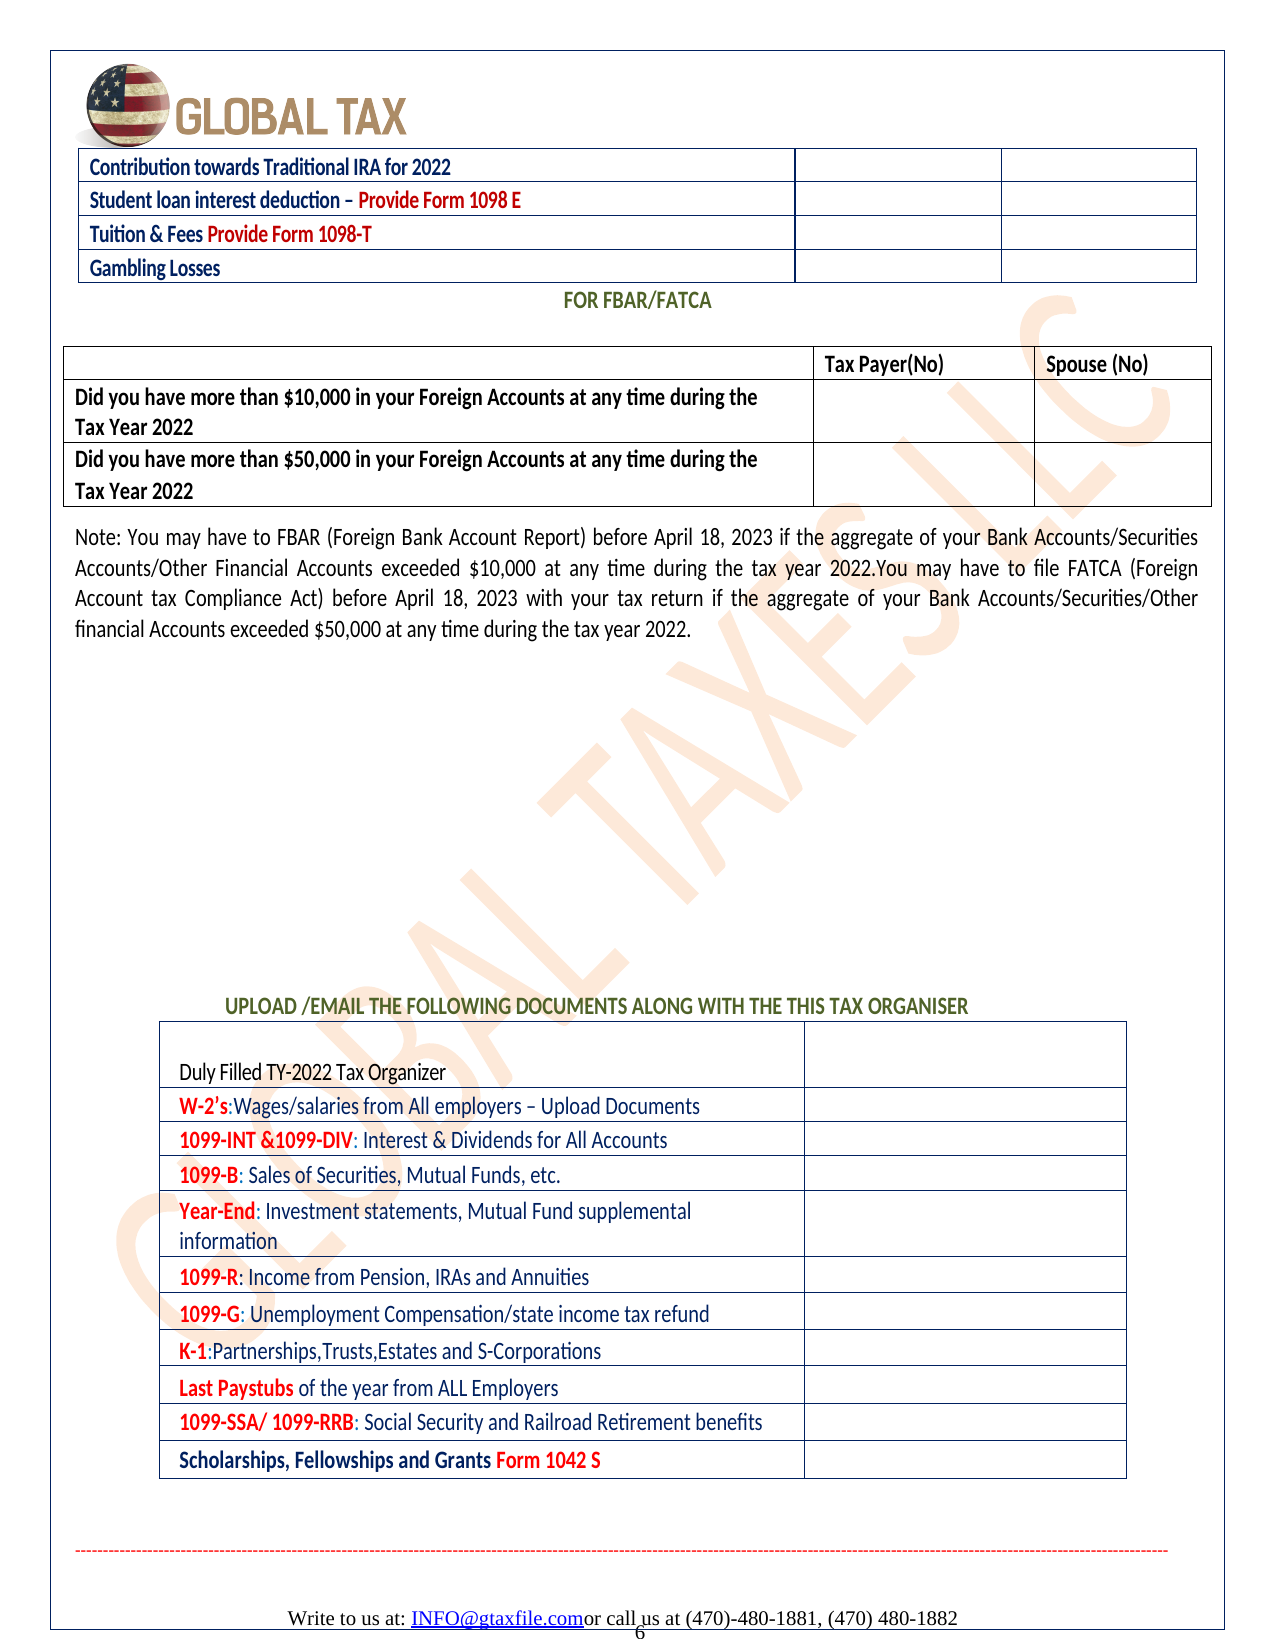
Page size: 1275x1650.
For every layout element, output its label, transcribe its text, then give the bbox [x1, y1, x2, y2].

table_cell 1099-G: Unemployment Compensation/state income tax refund [160, 1293, 804, 1328]
table_cell [796, 149, 1001, 181]
table_cell K-1:Partnerships,Trusts,Estates and S-Corporations [160, 1330, 804, 1365]
table_cell [796, 182, 1001, 215]
table_cell Gambling Losses [79, 250, 794, 282]
table_header Duly Filled TY-2022 Tax Organizer [160, 1022, 804, 1087]
table_cell [1035, 380, 1211, 442]
text UPLOAD /EMAIL THE FOLLOWING DOCUMENTS ALONG WITH THE THIS TAX ORGANISER [225, 990, 1200, 1021]
table_cell [805, 1404, 1126, 1440]
table_cell [805, 1191, 1126, 1256]
table_cell [805, 1122, 1126, 1155]
table_cell [805, 1441, 1126, 1478]
table_cell Did you have more than $50,000 in your Foreign Accounts at any time during the Tax Year 2022 [64, 443, 813, 506]
table_cell [805, 1330, 1126, 1365]
table_cell Did you have more than $10,000 in your Foreign Accounts at any time during the Tax Year 2022 [64, 380, 813, 442]
table_header Spouse (No) [1035, 347, 1211, 379]
table_cell Scholarships, Fellowships and Grants Form 1042 S [160, 1441, 804, 1478]
table_cell [814, 443, 1034, 506]
table_cell 1099-SSA/ 1099-RRB: Social Security and Railroad Retirement benefits [160, 1404, 804, 1440]
table_cell [805, 1293, 1126, 1328]
table_cell [814, 380, 1034, 442]
table_cell 1099-R: Income from Pension, IRAs and Annuities [160, 1257, 804, 1292]
table_cell [796, 250, 1001, 282]
table_cell [805, 1156, 1126, 1190]
table_header [64, 347, 813, 379]
text FOR FBAR/FATCA [75, 284, 1200, 315]
table_header Tax Payer(No) [814, 347, 1034, 379]
table_header [805, 1022, 1126, 1087]
table_cell Student loan interest deduction – Provide Form 1098 E [79, 182, 794, 215]
table_cell 1099-INT &1099-DIV: Interest & Dividends for All Accounts [160, 1122, 804, 1155]
table_cell Contribution towards Traditional IRA for 2022 [79, 149, 794, 181]
table_cell [796, 216, 1001, 248]
table_cell 1099-B: Sales of Securities, Mutual Funds, etc. [160, 1156, 804, 1190]
text Note: You may have to FBAR (Foreign Bank Account Report) before April 18, 2023 if the aggregate of your Bank Accounts/Securities Accounts/Other Financial Accounts exceeded $10,000 at any time during the tax year 2022.You may have to file FATCA (Foreign Account tax Compliance Act) before April 18, 2023 with your tax return if the aggregate of your Bank Accounts/Securities/Other financial Accounts exceeded $50,000 at any time during the tax year 2022. [75, 521, 1200, 643]
table_cell [1002, 182, 1196, 215]
picture [75, 63, 407, 148]
table_cell [1002, 250, 1196, 282]
table_cell [805, 1088, 1126, 1121]
table_cell Tuition & Fees Provide Form 1098-T [79, 216, 794, 248]
table_cell Year-End: Investment statements, Mutual Fund supplemental information [160, 1191, 804, 1256]
table_cell [1002, 149, 1196, 181]
table_cell [1035, 443, 1211, 506]
table_cell [805, 1366, 1126, 1403]
table_cell [1002, 216, 1196, 248]
table_cell Last Paystubs of the year from ALL Employers [160, 1366, 804, 1403]
table_cell W-2’s:Wages/salaries from All employers – Upload Documents [160, 1088, 804, 1121]
table_cell [805, 1257, 1126, 1292]
